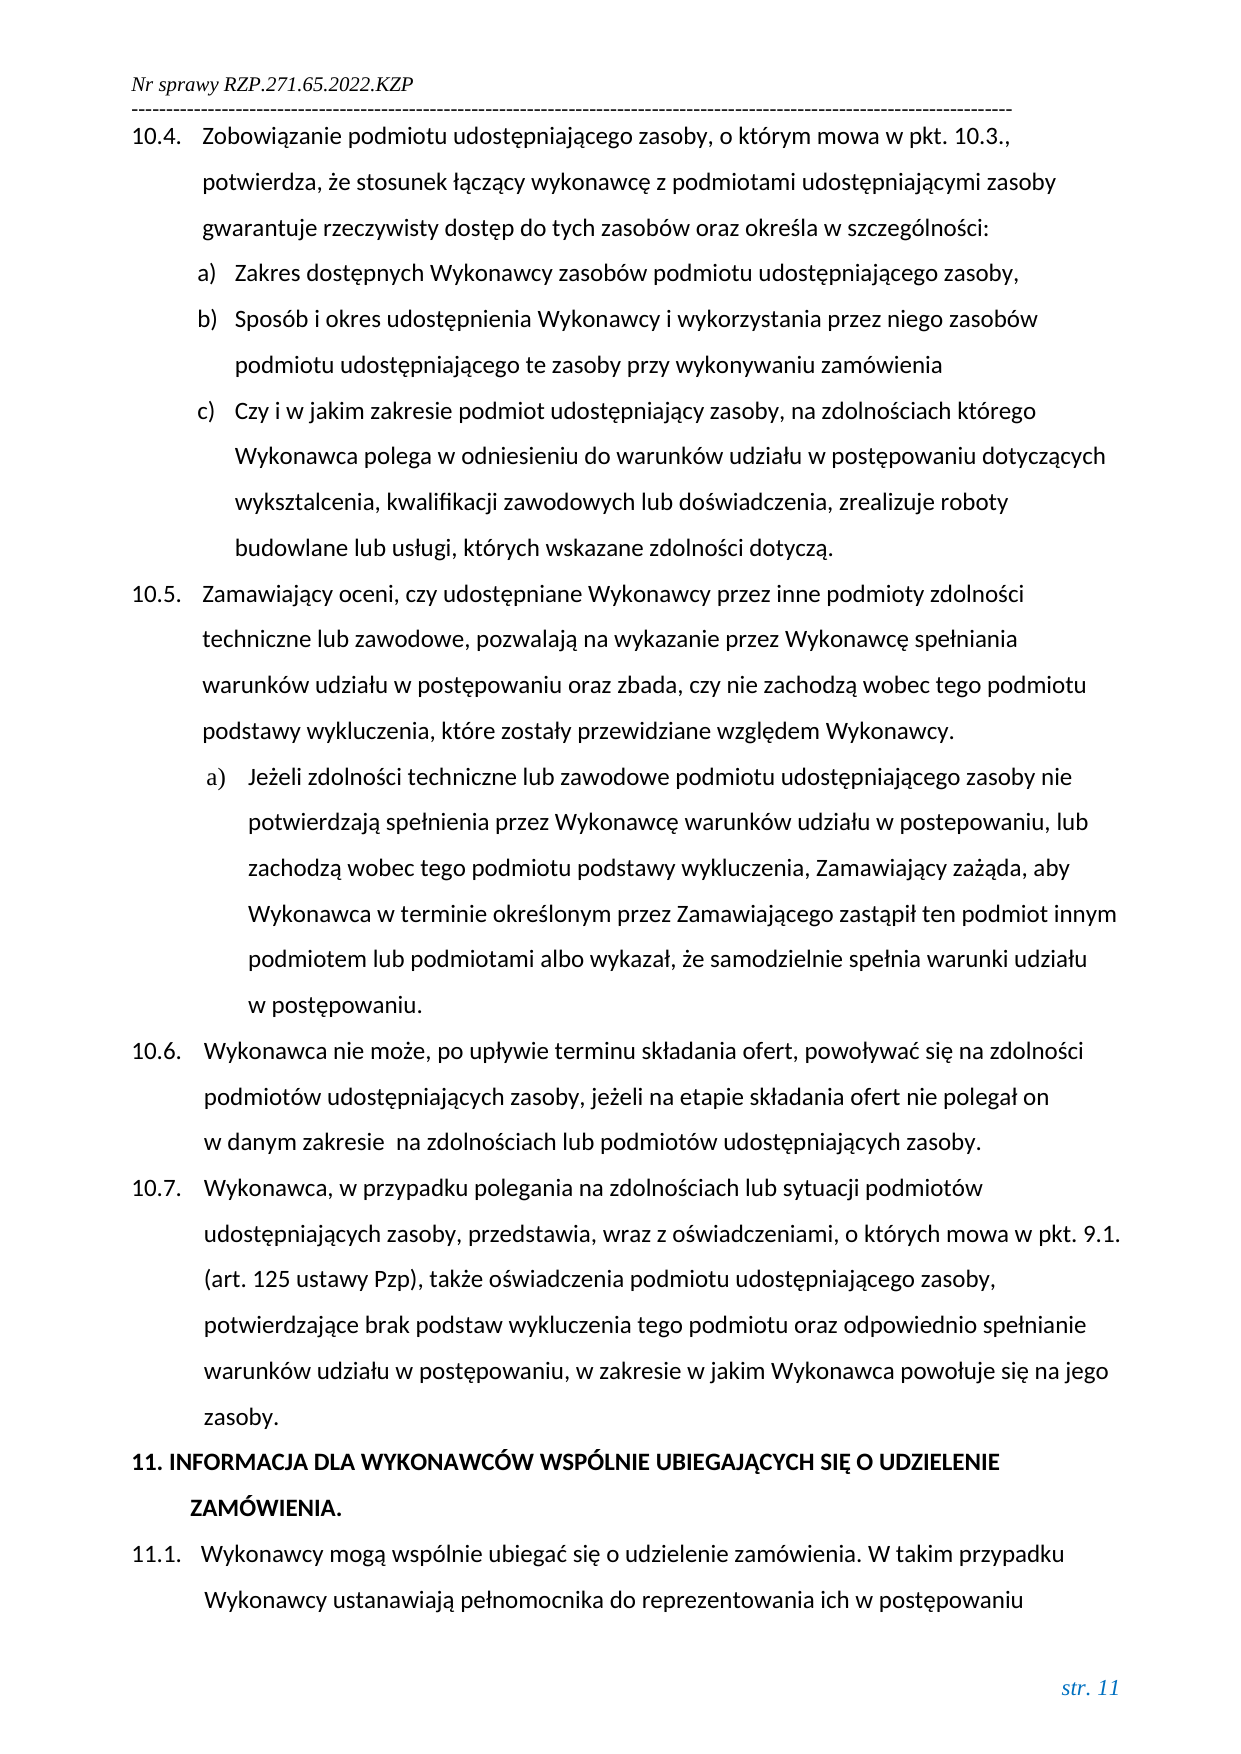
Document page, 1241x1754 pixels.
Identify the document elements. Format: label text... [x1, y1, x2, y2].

list Sposób i okres udostępnienia Wykonawcy i wykorzystania przez niego zasobów podmiotu udostępniającego te zasoby przy wykonywaniu zamówienia [197, 303, 1122, 379]
list Jeżeli zdolności techniczne lub zawodowe podmiotu udostępniającego zasoby nie potwierdzają spełnienia przez Wykonawcę warunków udziału w postepowaniu, lub zachodzą wobec tego podmiotu podstawy wykluczenia, Zamawiający zażąda, aby Wykonawca w terminie określonym przez Zamawiającego zastąpił ten podmiot innym podmiotem lub podmiotami albo wykazał, że samodzielnie spełnia warunki udziału w postępowaniu. [206, 761, 1122, 1020]
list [131, 1538, 1122, 1614]
text 11. INFORMACJA DLA WYKONAWCÓW WSPÓLNIE UBIEGAJĄCYCH SIĘ O UDZIELENIE ZAMÓWIENIA. [131, 1447, 1122, 1523]
list Zobowiązanie podmiotu udostępniającego zasoby, o którym mowa w pkt. 10.3., potwierdza, że stosunek łączący wykonawcę z podmiotami udostępniającymi zasoby gwarantuje rzeczywisty dostęp do tych zasobów oraz określa w szczególności: [131, 120, 1122, 242]
list Czy i w jakim zakresie podmiot udostępniający zasoby, na zdolnościach którego Wykonawca polega w odniesieniu do warunków udziału w postępowaniu dotyczących wyksztalcenia, kwalifikacji zawodowych lub doświadczenia, zrealizuje roboty budowlane lub usługi, których wskazane zdolności dotyczą. [197, 395, 1122, 562]
list Wykonawca nie może, po upływie terminu składania ofert, powoływać się na zdolności podmiotów udostępniających zasoby, jeżeli na etapie składania ofert nie polegał on w danym zakresie na zdolnościach lub podmiotów udostępniających zasoby. [131, 1035, 1122, 1157]
list Zamawiający oceni, czy udostępniane Wykonawcy przez inne podmioty zdolności techniczne lub zawodowe, pozwalają na wykazanie przez Wykonawcę spełniania warunków udziału w postępowaniu oraz zbada, czy nie zachodzą wobec tego podmiotu podstawy wykluczenia, które zostały przewidziane względem Wykonawcy. [131, 578, 1122, 745]
list Wykonawca, w przypadku polegania na zdolnościach lub sytuacji podmiotów udostępniających zasoby, przedstawia, wraz z oświadczeniami, o których mowa w pkt. 9.1. (art. 125 ustawy Pzp), także oświadczenia podmiotu udostępniającego zasoby, potwierdzające brak podstaw wykluczenia tego podmiotu oraz odpowiednio spełnianie warunków udziału w postępowaniu, w zakresie w jakim Wykonawca powołuje się na jego zasoby. [131, 1172, 1122, 1431]
list Zakres dostępnych Wykonawcy zasobów podmiotu udostępniającego zasoby, [197, 258, 1122, 288]
